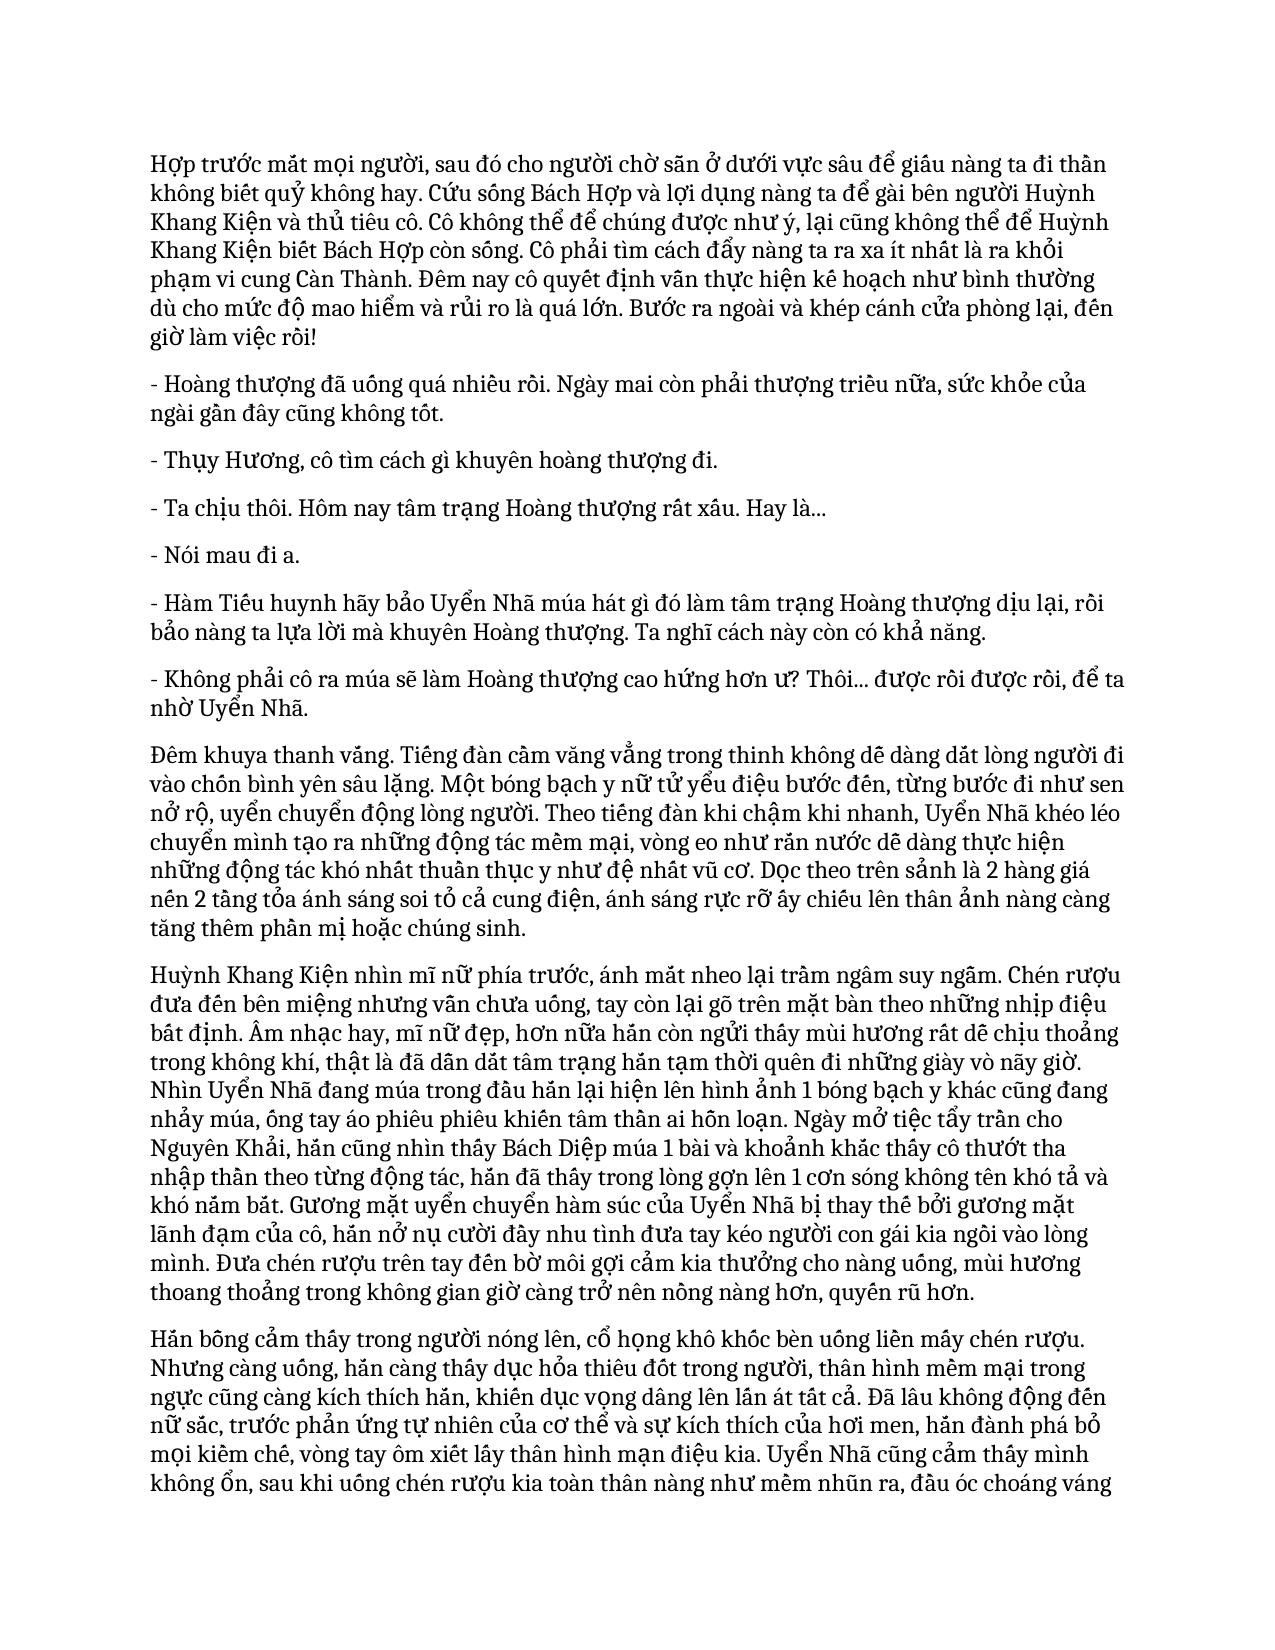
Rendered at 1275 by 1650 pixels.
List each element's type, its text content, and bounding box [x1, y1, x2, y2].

text Đêm khuya thanh vắng. Tiếng đàn cầm văng vẳng trong thinh không dễ dàng dắt lòng người đi vào chốn bình yên sâu lặng. Một bóng bạch y nữ tử yểu điệu bước đến, từng bước đi như sen nở rộ, uyển chuyển động lòng người. Theo tiếng đàn khi chậm khi nhanh, Uyển Nhã khéo léo chuyển mình tạo ra những động tác mềm mại, vòng eo như rắn nước dễ dàng thực hiện những động tác khó nhất thuần thục y như đệ nhất vũ cơ. Dọc theo trên sảnh là 2 hàng giá nến 2 tầng tỏa ánh sáng soi tỏ cả cung điện, ánh sáng rực rỡ ấy chiếu lên thân ảnh nàng càng tăng thêm phần mị hoặc chúng sinh. [150, 741, 1125, 942]
text Huỳnh Khang Kiện nhìn mĩ nữ phía trước, ánh mắt nheo lại trầm ngâm suy ngẫm. Chén rượu đưa đến bên miệng nhưng vẫn chưa uống, tay còn lại gõ trên mặt bàn theo những nhịp điệu bất định. Âm nhạc hay, mĩ nữ đẹp, hơn nữa hắn còn ngửi thấy mùi hương rất dễ chịu thoảng trong không khí, thật là đã dẫn dắt tâm trạng hắn tạm thời quên đi những giày vò nãy giờ. Nhìn Uyển Nhã đang múa trong đầu hắn lại hiện lên hình ảnh 1 bóng bạch y khác cũng đang nhảy múa, ống tay áo phiêu phiêu khiến tâm thần ai hỗn loạn. Ngày mở tiệc tẩy trần cho Nguyên Khải, hắn cũng nhìn thấy Bách Diệp múa 1 bài và khoảnh khắc thấy cô thướt tha nhập thần theo từng động tác, hắn đã thấy trong lòng gợn lên 1 cơn sóng không tên khó tả và khó nắm bắt. Gương mặt uyển chuyển hàm súc của Uyển Nhã bị thay thế bởi gương mặt lãnh đạm của cô, hắn nở nụ cười đầy nhu tình đưa tay kéo người con gái kia ngồi vào lòng mình. Đưa chén rượu trên tay đến bờ môi gợi cảm kia thưởng cho nàng uống, mùi hương thoang thoảng trong không gian giờ càng trở nên nồng nàng hơn, quyến rũ hơn. [150, 961, 1125, 1306]
text - Hàm Tiếu huynh hãy bảo Uyển Nhã múa hát gì đó làm tâm trạng Hoàng thượng dịu lại, rồi bảo nàng ta lựa lời mà khuyên Hoàng thượng. Ta nghĩ cách này còn có khả năng. [150, 589, 1125, 646]
text - Không phải cô ra múa sẽ làm Hoàng thượng cao hứng hơn ư? Thôi... được rồi được rồi, để ta nhờ Uyển Nhã. [150, 665, 1125, 722]
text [150, 150, 1125, 351]
text - Hoàng thượng đã uống quá nhiều rồi. Ngày mai còn phải thượng triều nữa, sức khỏe của ngài gần đây cũng không tốt. [150, 370, 1125, 427]
text - Ta chịu thôi. Hôm nay tâm trạng Hoàng thượng rất xấu. Hay là... [150, 494, 1125, 522]
text - Thụy Hương, cô tìm cách gì khuyên hoàng thượng đi. [150, 446, 1125, 475]
text - Nói mau đi a. [150, 541, 1125, 570]
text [150, 1325, 1125, 1497]
